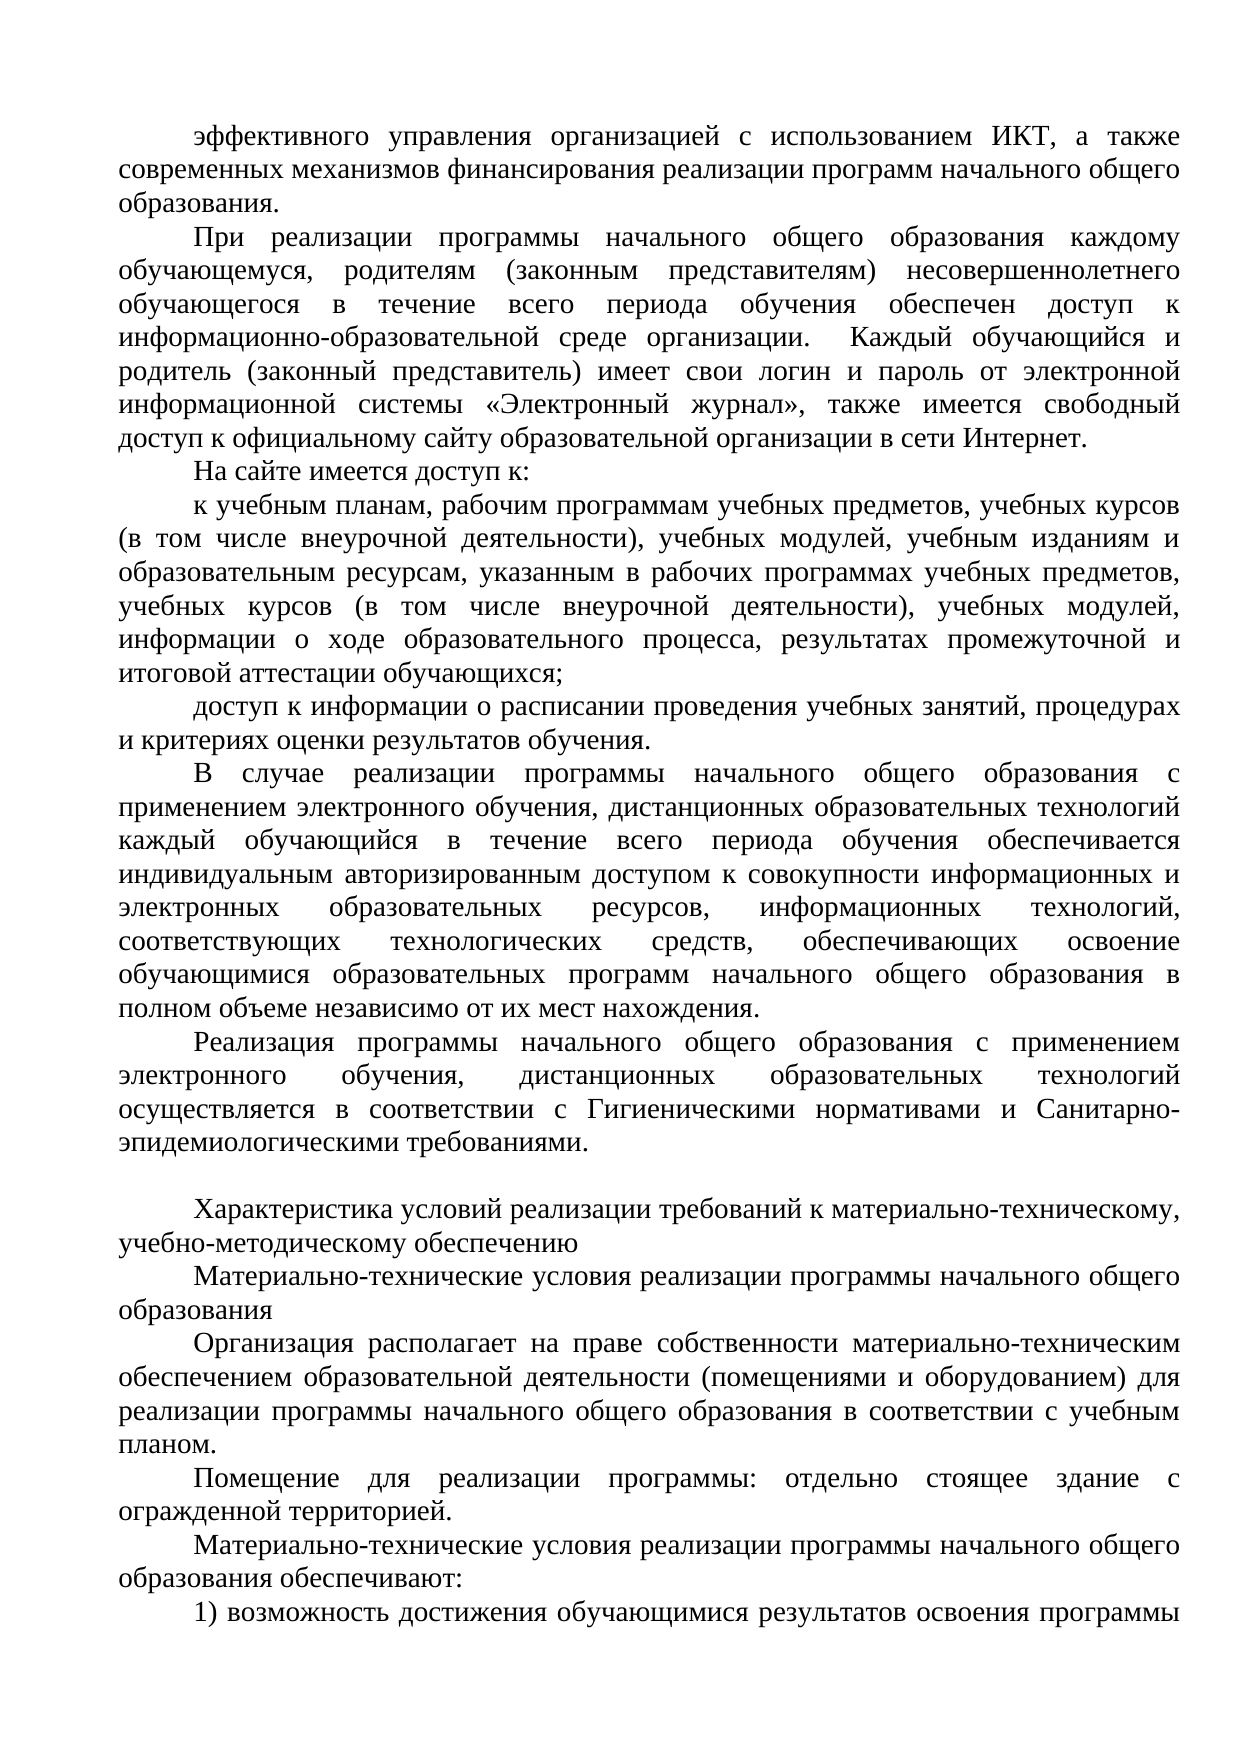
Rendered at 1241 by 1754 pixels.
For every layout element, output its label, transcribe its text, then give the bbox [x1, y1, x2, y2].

text доступ к информации о расписании проведения учебных занятий, процедурах и критериях оценки результатов обучения. [118, 688, 1181, 755]
text Реализация программы начального общего образования с применением электронного обучения, дистанционных образовательных технологий осуществляется в соответствии с Гигиеническими нормативами и Санитарно-эпидемиологическими требованиями. [118, 1024, 1181, 1158]
text На сайте имеется доступ к: [118, 453, 1181, 487]
text эффективного управления организацией с использованием ИКТ, а также современных механизмов финансирования реализации программ начального общего образования. [118, 118, 1181, 219]
text При реализации программы начального общего образования каждому обучающемуся, родителям (законным представителям) несовершеннолетнего обучающегося в течение всего периода обучения обеспечен доступ к информационно-образовательной среде организации. Каждый обучающийся и родитель (законный представитель) имеет свои логин и пароль от электронной информационной системы «Электронный журнал», также имеется свободный доступ к официальному сайту образовательной организации в сети Интернет. [118, 219, 1181, 453]
text Помещение для реализации программы: отдельно стоящее здание с огражденной территорией. [118, 1460, 1181, 1527]
text Характеристика условий реализации требований к материально-техническому, учебно-методическому обеспечению [118, 1191, 1181, 1258]
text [118, 1594, 1181, 1627]
text Организация располагает на праве собственности материально-техническим обеспечением образовательной деятельности (помещениями и оборудованием) для реализации программы начального общего образования в соответствии с учебным планом. [118, 1326, 1181, 1460]
text Материально-технические условия реализации программы начального общего образования [118, 1258, 1181, 1326]
text к учебным планам, рабочим программам учебных предметов, учебных курсов (в том числе внеурочной деятельности), учебных модулей, учебным изданиям и образовательным ресурсам, указанным в рабочих программах учебных предметов, учебных курсов (в том числе внеурочной деятельности), учебных модулей, информации о ходе образовательного процесса, результатах промежуточной и итоговой аттестации обучающихся; [118, 487, 1181, 688]
text В случае реализации программы начального общего образования с применением электронного обучения, дистанционных образовательных технологий каждый обучающийся в течение всего периода обучения обеспечивается индивидуальным авторизированным доступом к совокупности информационных и электронных образовательных ресурсов, информационных технологий, соответствующих технологических средств, обеспечивающих освоение обучающимися образовательных программ начального общего образования в полном объеме независимо от их мест нахождения. [118, 755, 1181, 1024]
text Материально-технические условия реализации программы начального общего образования обеспечивают: [118, 1527, 1181, 1594]
